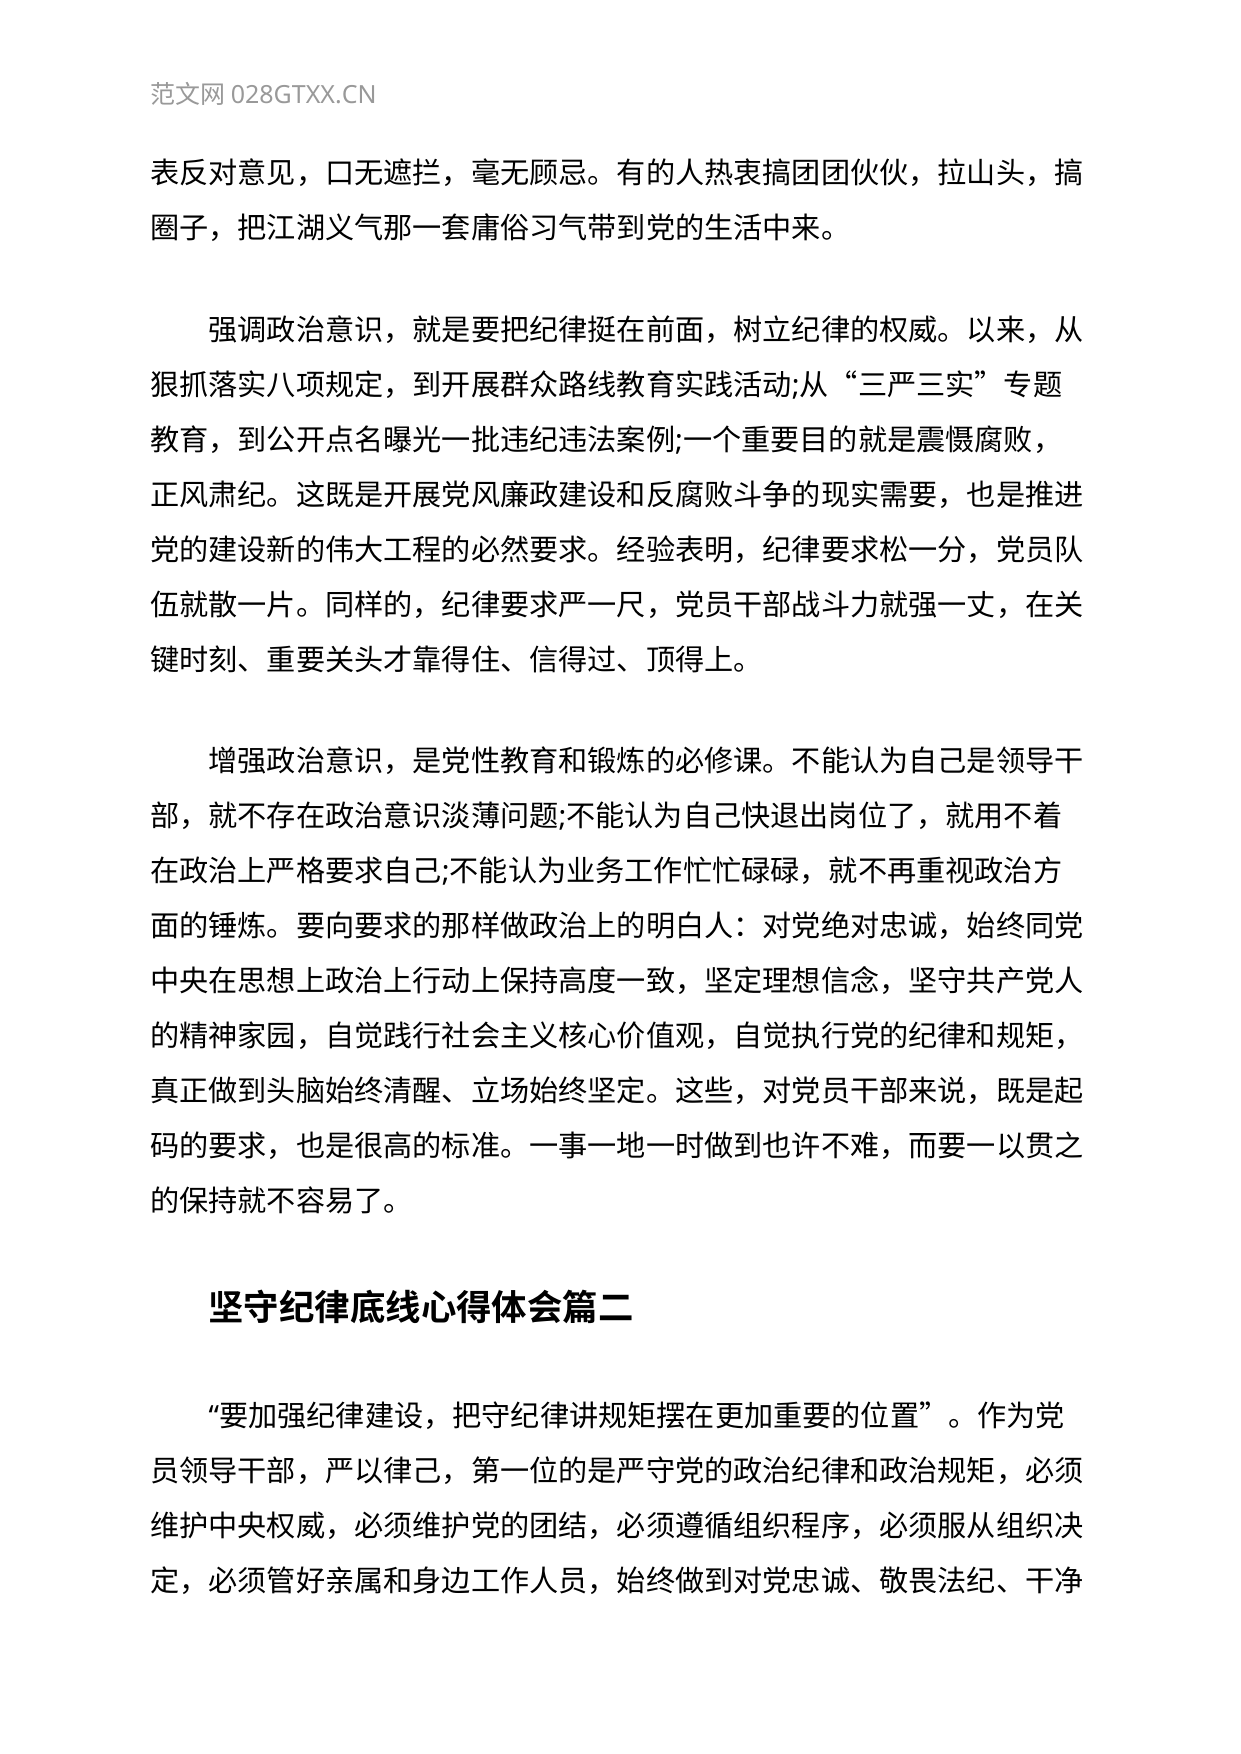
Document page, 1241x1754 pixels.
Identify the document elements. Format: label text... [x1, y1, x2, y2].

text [150, 150, 1090, 247]
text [150, 1393, 1090, 1600]
text 坚守纪律底线心得体会篇二 [150, 1279, 1090, 1330]
text 强调政治意识，就是要把纪律挺在前面，树立纪律的权威。以来，从狠抓落实八项规定，到开展群众路线教育实践活动;从“三严三实”专题教育，到公开点名曝光一批违纪违法案例;一个重要目的就是震慑腐败，正风肃纪。这既是开展党风廉政建设和反腐败斗争的现实需要，也是推进党的建设新的伟大工程的必然要求。经验表明，纪律要求松一分，党员队伍就散一片。同样的，纪律要求严一尺，党员干部战斗力就强一丈，在关键时刻、重要关头才靠得住、信得过、顶得上。 [150, 307, 1090, 678]
text 增强政治意识，是党性教育和锻炼的必修课。不能认为自己是领导干部，就不存在政治意识淡薄问题;不能认为自己快退出岗位了，就用不着在政治上严格要求自己;不能认为业务工作忙忙碌碌，就不再重视政治方面的锤炼。要向要求的那样做政治上的明白人：对党绝对忠诚，始终同党中央在思想上政治上行动上保持高度一致，坚定理想信念，坚守共产党人的精神家园，自觉践行社会主义核心价值观，自觉执行党的纪律和规矩，真正做到头脑始终清醒、立场始终坚定。这些，对党员干部来说，既是起码的要求，也是很高的标准。一事一地一时做到也许不难，而要一以贯之的保持就不容易了。 [150, 738, 1090, 1220]
